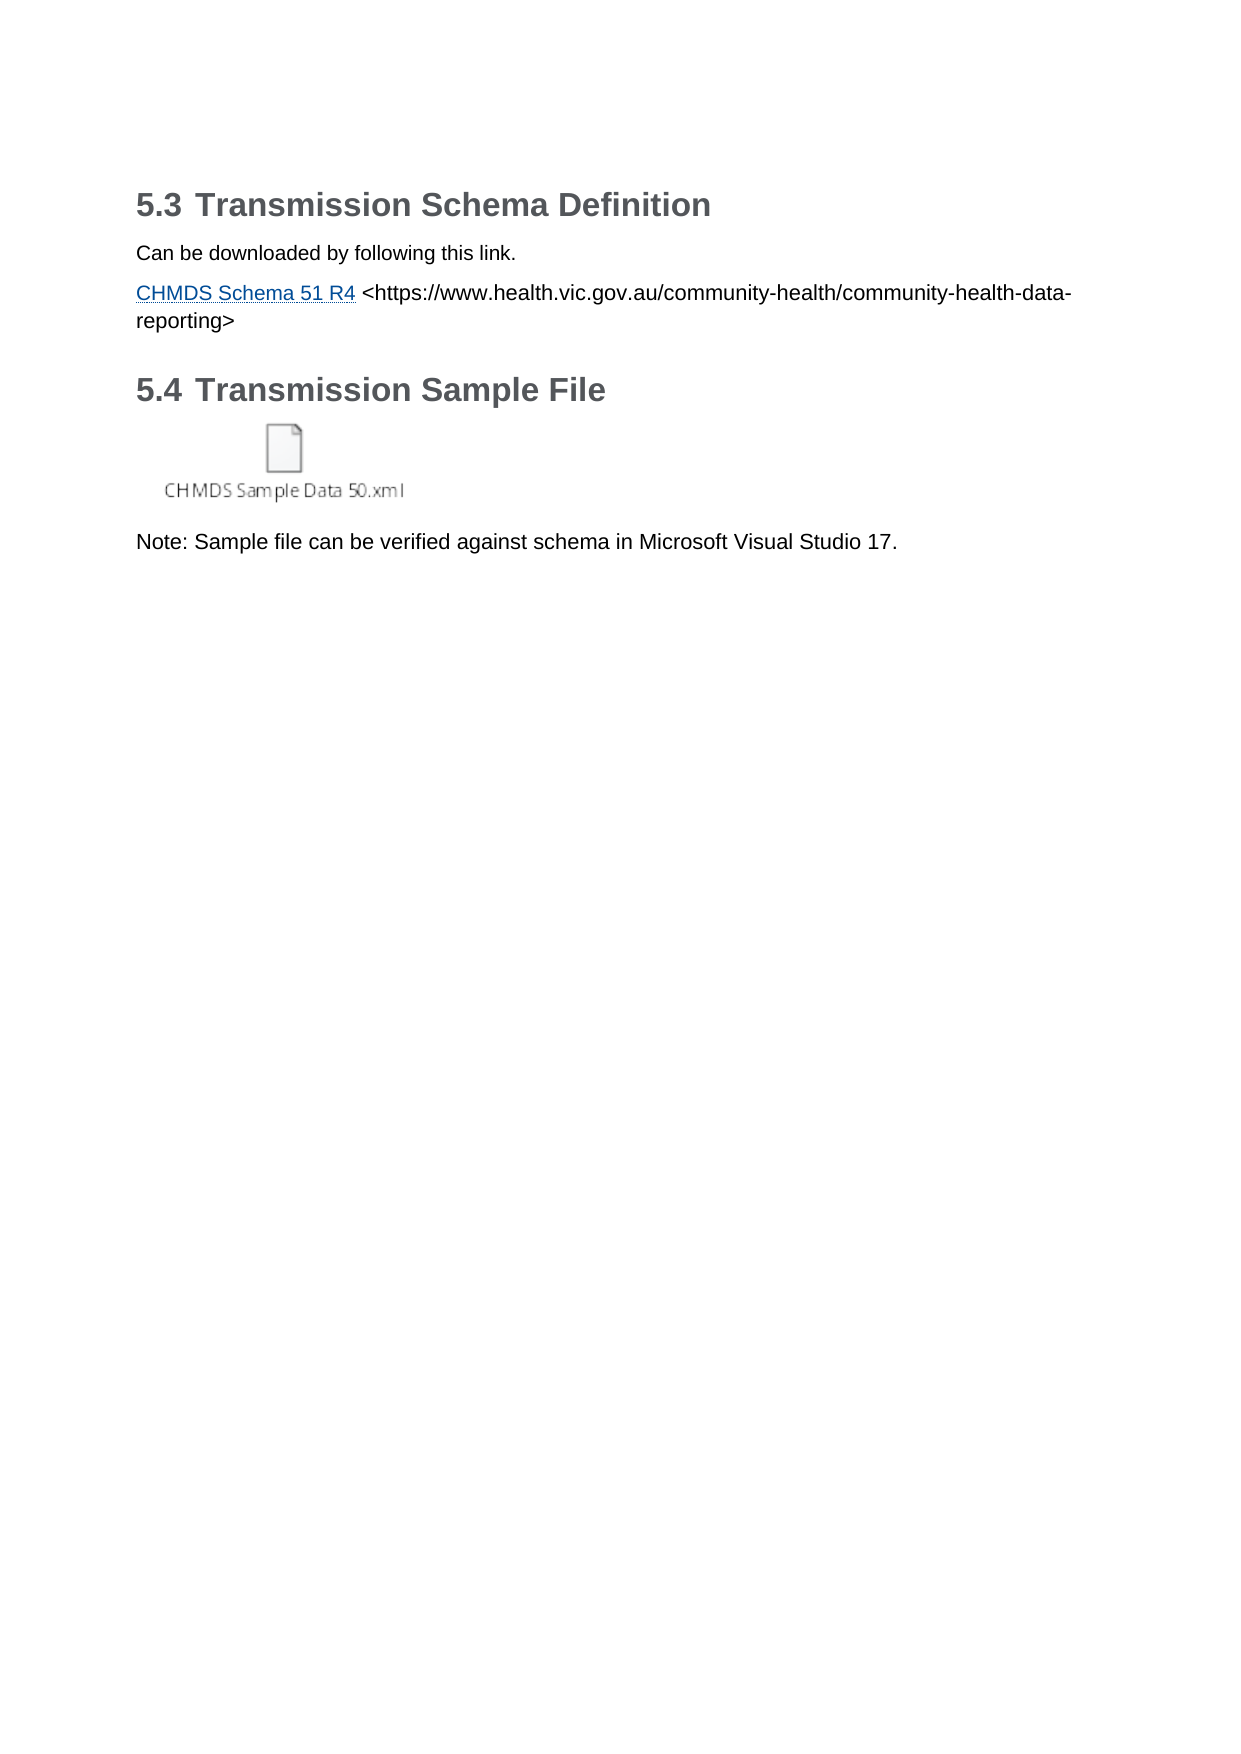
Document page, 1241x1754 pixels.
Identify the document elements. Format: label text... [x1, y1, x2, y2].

text Can be downloaded by following this link. [136, 236, 1104, 264]
subtitle Transmission Sample File [136, 371, 1104, 409]
text CHMDS Schema 51 R4 <https://www.health.vic.gov.au/community-health/community-health-data-reporting> [136, 277, 1104, 333]
subtitle Transmission Schema Definition [136, 185, 1104, 224]
text Note: Sample file can be verified against schema in Microsoft Visual Studio 17. [136, 524, 1104, 554]
